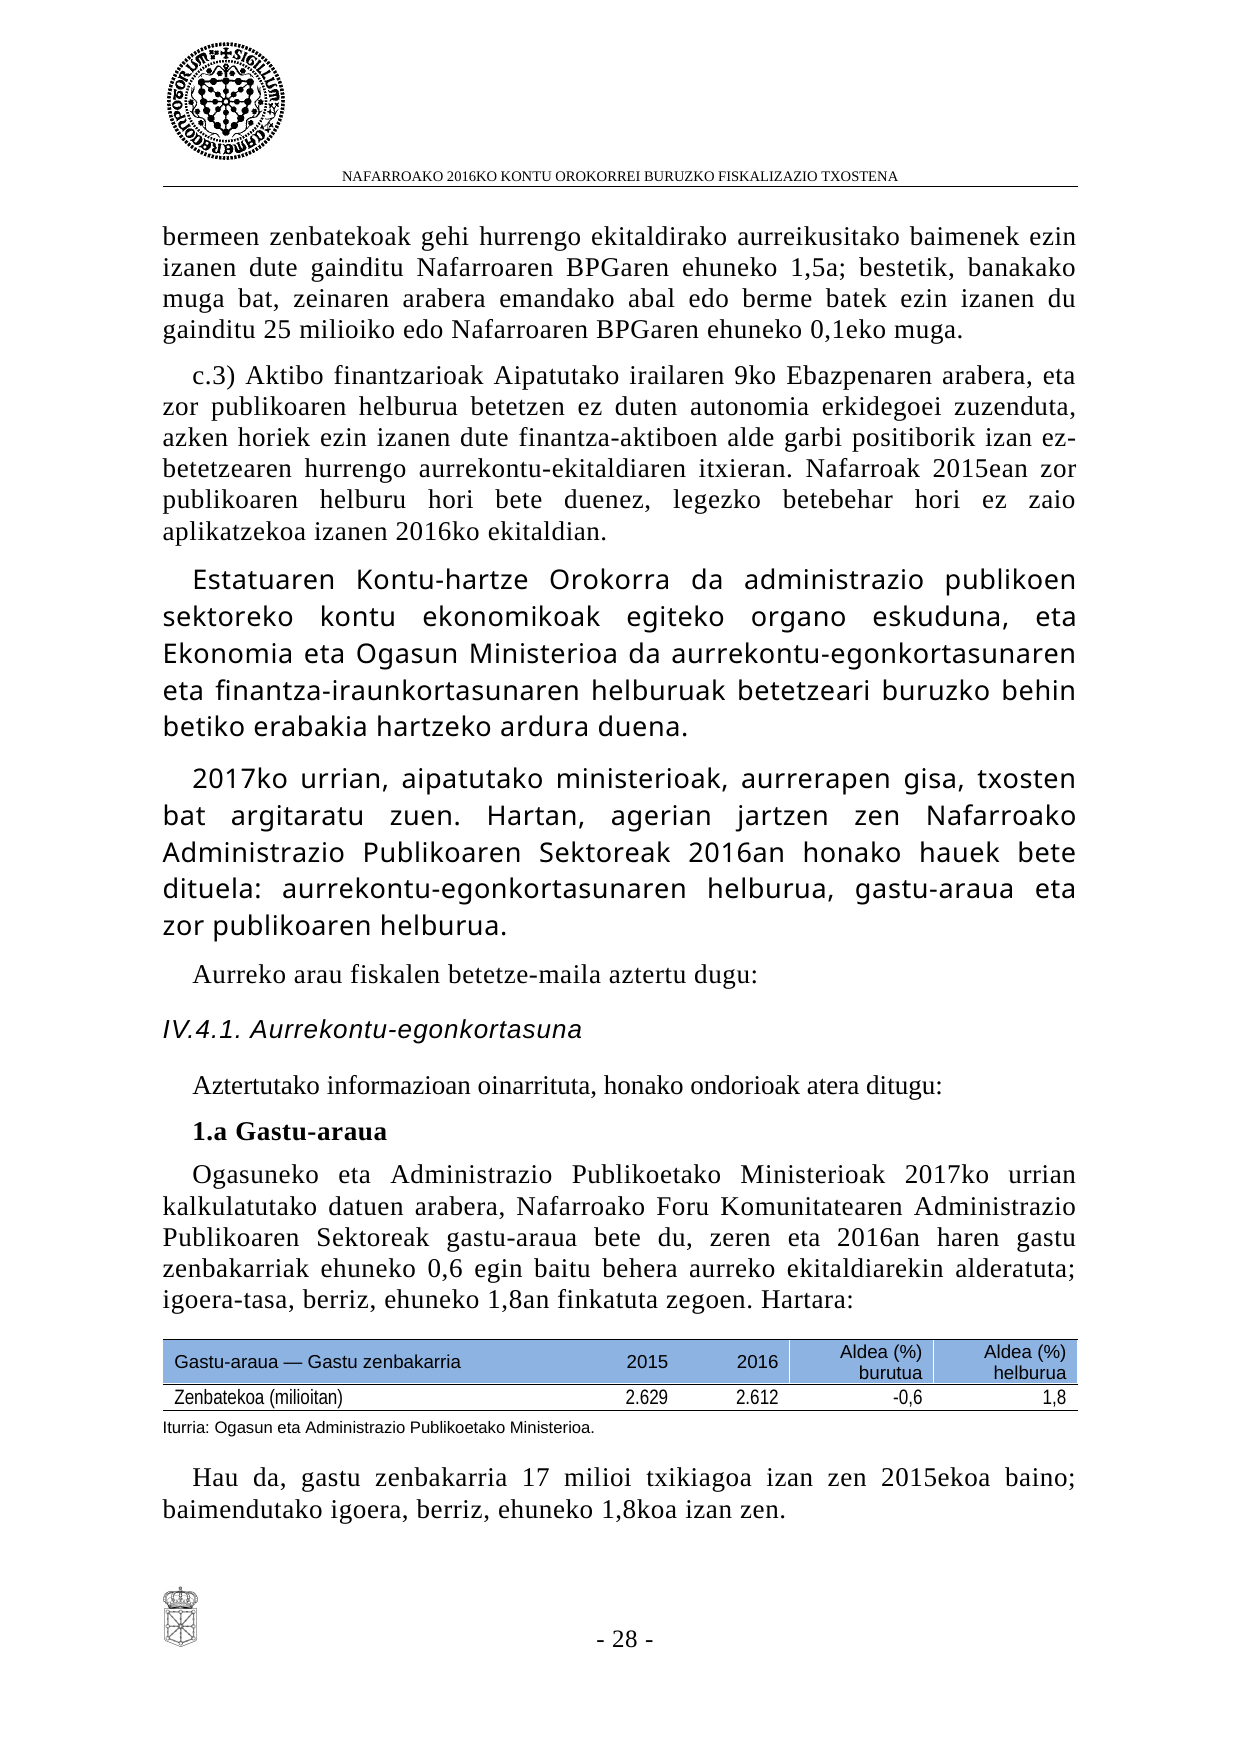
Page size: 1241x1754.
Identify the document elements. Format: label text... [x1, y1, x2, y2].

table_cell 1,8 [934, 1385, 1077, 1410]
table_header Aldea (%) burutua [790, 1340, 933, 1383]
table_header 2016 [679, 1340, 789, 1383]
text Aurreko arau fiskalen betetze-maila aztertu dugu: [162, 958, 1078, 989]
picture [162, 1586, 199, 1648]
text Ogasuneko eta Administrazio Publikoetako Ministerioak 2017ko urrian kalkulatutako datuen arabera, Nafarroako Foru Komunitatearen Administrazio Publikoaren Sektoreak gastu-araua bete du, zeren eta 2016an haren gastu zenbakarriak ehuneko 0,6 egin baitu behera aurreko ekitaldiarekin alderatuta; igoera-tasa, berriz, ehuneko 1,8an finkatuta zegoen. Hartara: [162, 1159, 1078, 1314]
text Estatuaren Kontu-hartze Orokorra da administrazio publikoen sektoreko kontu ekonomikoak egiteko organo eskuduna, eta Ekonomia eta Ogasun Ministerioa da aurrekontu-egonkortasunaren eta finantza-iraunkortasunaren helburuak betetzeari buruzko behin betiko erabakia hartzeko ardura duena. [162, 560, 1078, 745]
text c.3) Aktibo finantzarioak Aipatutako irailaren 9ko Ebazpenaren arabera, eta zor publikoaren helburua betetzen ez duten autonomia erkidegoei zuzenduta, azken horiek ezin izanen dute finantza-aktiboen alde garbi positiborik izan ez-betetzearen hurrengo aurrekontu-ekitaldiaren itxieran. Nafarroak 2015ean zor publikoaren helburu hori bete duenez, legezko betebehar hori ez zaio aplikatzekoa izanen 2016ko ekitaldian. [162, 359, 1078, 546]
text 1.a Gastu-araua [162, 1115, 1078, 1146]
text Hau da, gastu zenbakarria 17 milioi txikiagoa izan zen 2015ekoa baino; baimendutako igoera, berriz, ehuneko 1,8koa izan zen. [162, 1462, 1078, 1524]
table_header Gastu-araua — Gastu zenbakarria [163, 1340, 502, 1383]
text Aztertutako informazioan oinarrituta, honako ondorioak atera ditugu: [162, 1069, 1078, 1100]
table_cell Zenbatekoa (milioitan) [163, 1385, 502, 1410]
table_cell 2.612 [679, 1385, 789, 1410]
table_header 2015 [502, 1340, 679, 1383]
table_header Aldea (%) helburua [934, 1340, 1077, 1383]
text IV.4.1. Aurrekontu-egonkortasuna [162, 1014, 1078, 1044]
text Iturria: Ogasun eta Administrazio Publikoetako Ministerioa. [162, 1417, 1078, 1437]
table_cell 2.629 [502, 1385, 679, 1410]
table_cell -0,6 [790, 1385, 933, 1410]
text 2017ko urrian, aipatutako ministerioak, aurrerapen gisa, txosten bat argitaratu zuen. Hartan, agerian jartzen zen Nafarroako Administrazio Publikoaren Sektoreak 2016an honako hauek bete dituela: aurrekontu-egonkortasunaren helburua, gastu-araua eta zor publikoaren helburua. [162, 759, 1078, 944]
picture [162, 38, 289, 164]
